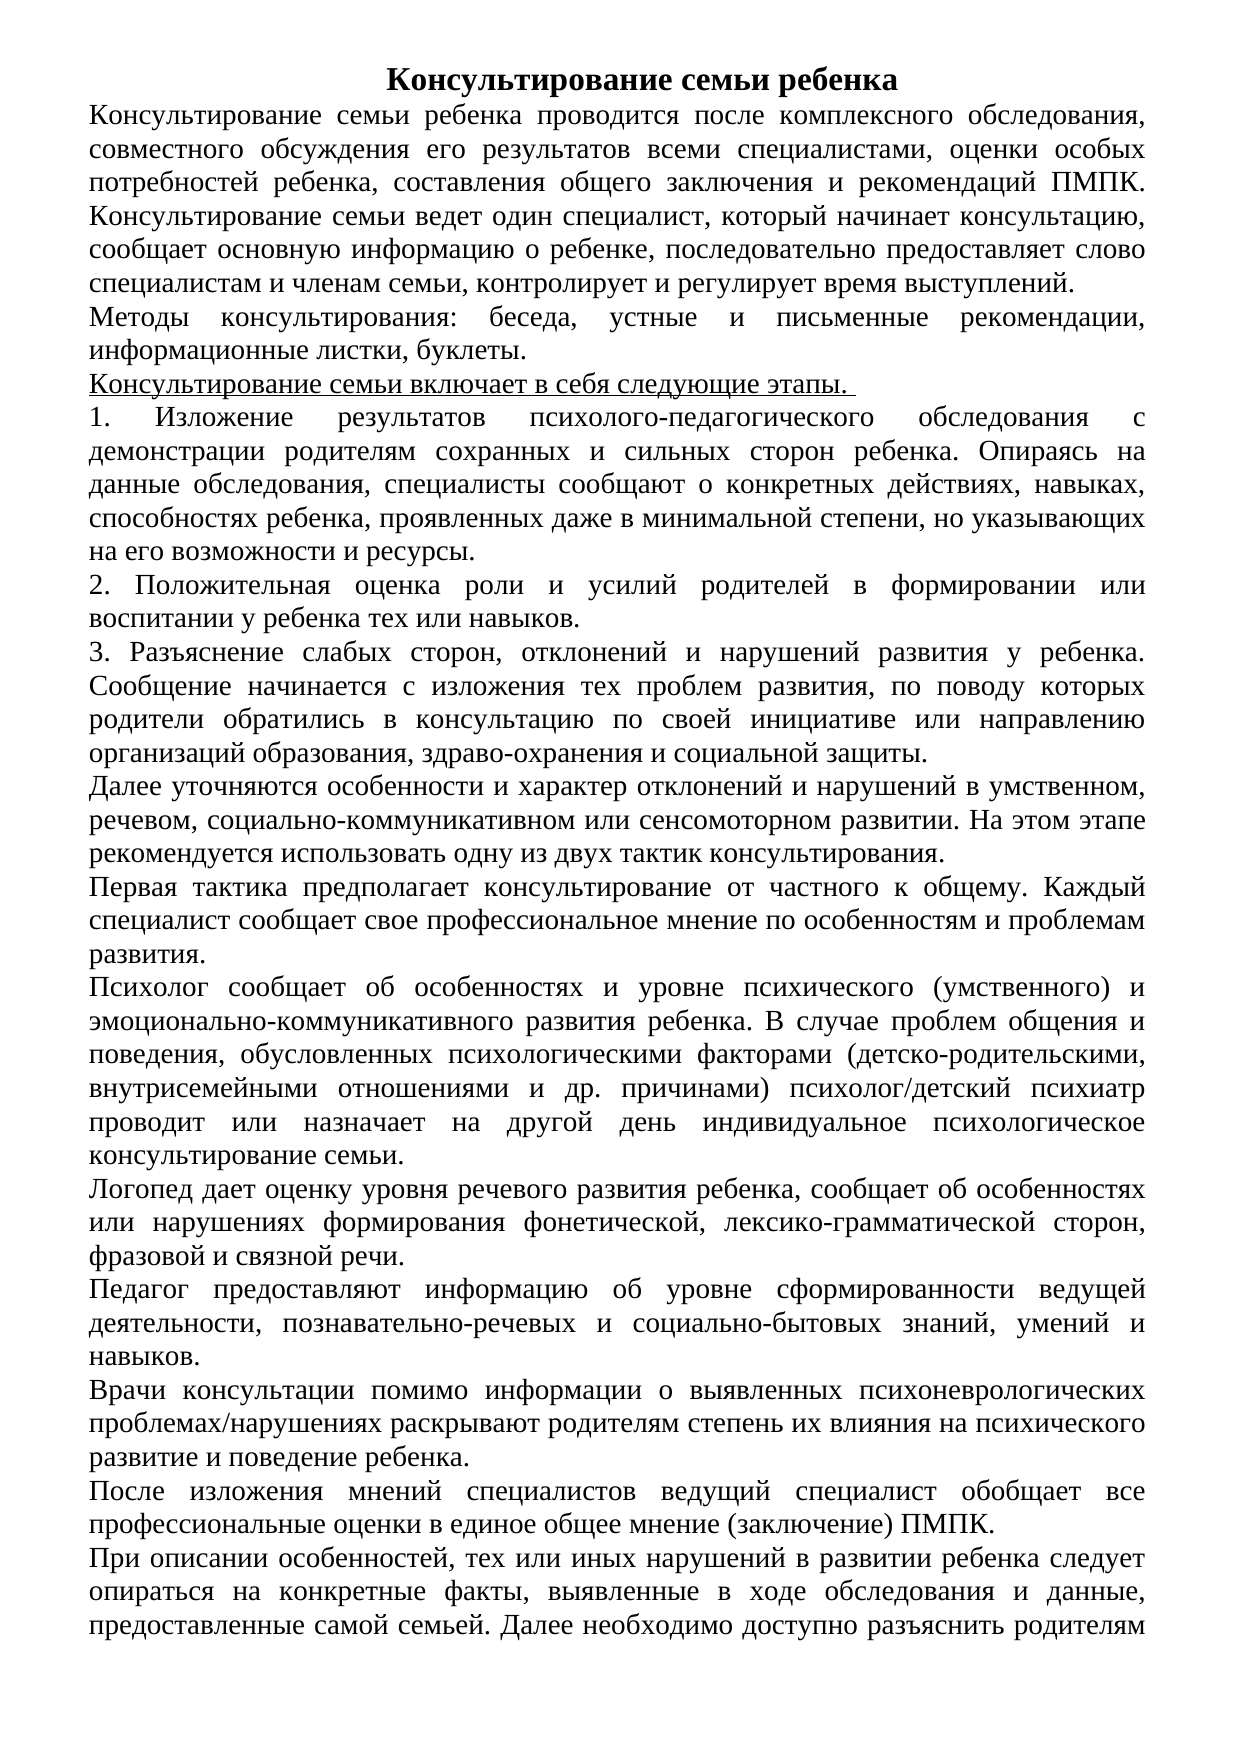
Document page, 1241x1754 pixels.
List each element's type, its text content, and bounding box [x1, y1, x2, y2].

text Первая тактика предполагает консультирование от частного к общему. Каждый специалист сообщает свое профессиональное мнение по особенностям и проблемам развития. [89, 869, 1146, 969]
text 3. Разъяснение слабых сторон, отклонений и нарушений развития у ребенка. Сообщение начинается с изложения тех проблем развития, по поводу которых родители обратились в консультацию по своей инициативе или направлению организаций образования, здраво-охранения и социальной защиты. [89, 634, 1146, 768]
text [89, 1540, 1146, 1640]
text Консультирование семьи ребенка [89, 59, 1152, 97]
text Консультирование семьи ребенка проводится после комплексного обследования, совместного обсуждения его результатов всеми специалистами, оценки особых потребностей ребенка, составления общего заключения и рекомендаций ПМПК. Консультирование семьи ведет один специалист, который начинает консультацию, сообщает основную информацию о ребенке, последовательно предоставляет слово специалистам и членам семьи, контролирует и регулирует время выступлений. [89, 97, 1146, 299]
text Консультирование семьи включает в себя следующие этапы. [89, 366, 1146, 399]
text Психолог сообщает об особенностях и уровне психического (умственного) и эмоционально-коммуникативного развития ребенка. В случае проблем общения и поведения, обусловленных психологическими факторами (детско-родительскими, внутрисемейными отношениями и др. причинами) психолог/детский психиатр проводит или назначает на другой день индивидуальное психологическое консультирование семьи. [89, 969, 1146, 1171]
text 2. Положительная оценка роли и усилий родителей в формировании или воспитании у ребенка тех или навыков. [89, 567, 1146, 634]
text Педагог предоставляют информацию об уровне сформированности ведущей деятельности, познавательно-речевых и социально-бытовых знаний, умений и навыков. [89, 1271, 1146, 1372]
text Методы консультирования: беседа, устные и письменные рекомендации, информационные листки, буклеты. [89, 299, 1146, 366]
text Логопед дает оценку уровня речевого развития ребенка, сообщает об особенностях или нарушениях формирования фонетической, лексико-грамматической сторон, фразовой и связной речи. [89, 1171, 1146, 1271]
text Врачи консультации помимо информации о выявленных психоневрологических проблемах/нарушениях раскрывают родителям степень их влияния на психического развитие и поведение ребенка. [89, 1372, 1146, 1473]
text После изложения мнений специалистов ведущий специалист обобщает все профессиональные оценки в единое общее мнение (заключение) ПМПК. [89, 1473, 1146, 1540]
text Далее уточняются особенности и характер отклонений и нарушений в умственном, речевом, социально-коммуникативном или сенсомоторном развитии. На этом этапе рекомендуется использовать одну из двух тактик консультирования. [89, 768, 1146, 869]
text 1. Изложение результатов психолого-педагогического обследования с демонстрации родителям сохранных и сильных сторон ребенка. Опираясь на данные обследования, специалисты сообщают о конкретных действиях, навыках, способностях ребенка, проявленных даже в минимальной степени, но указывающих на его возможности и ресурсы. [89, 399, 1146, 567]
